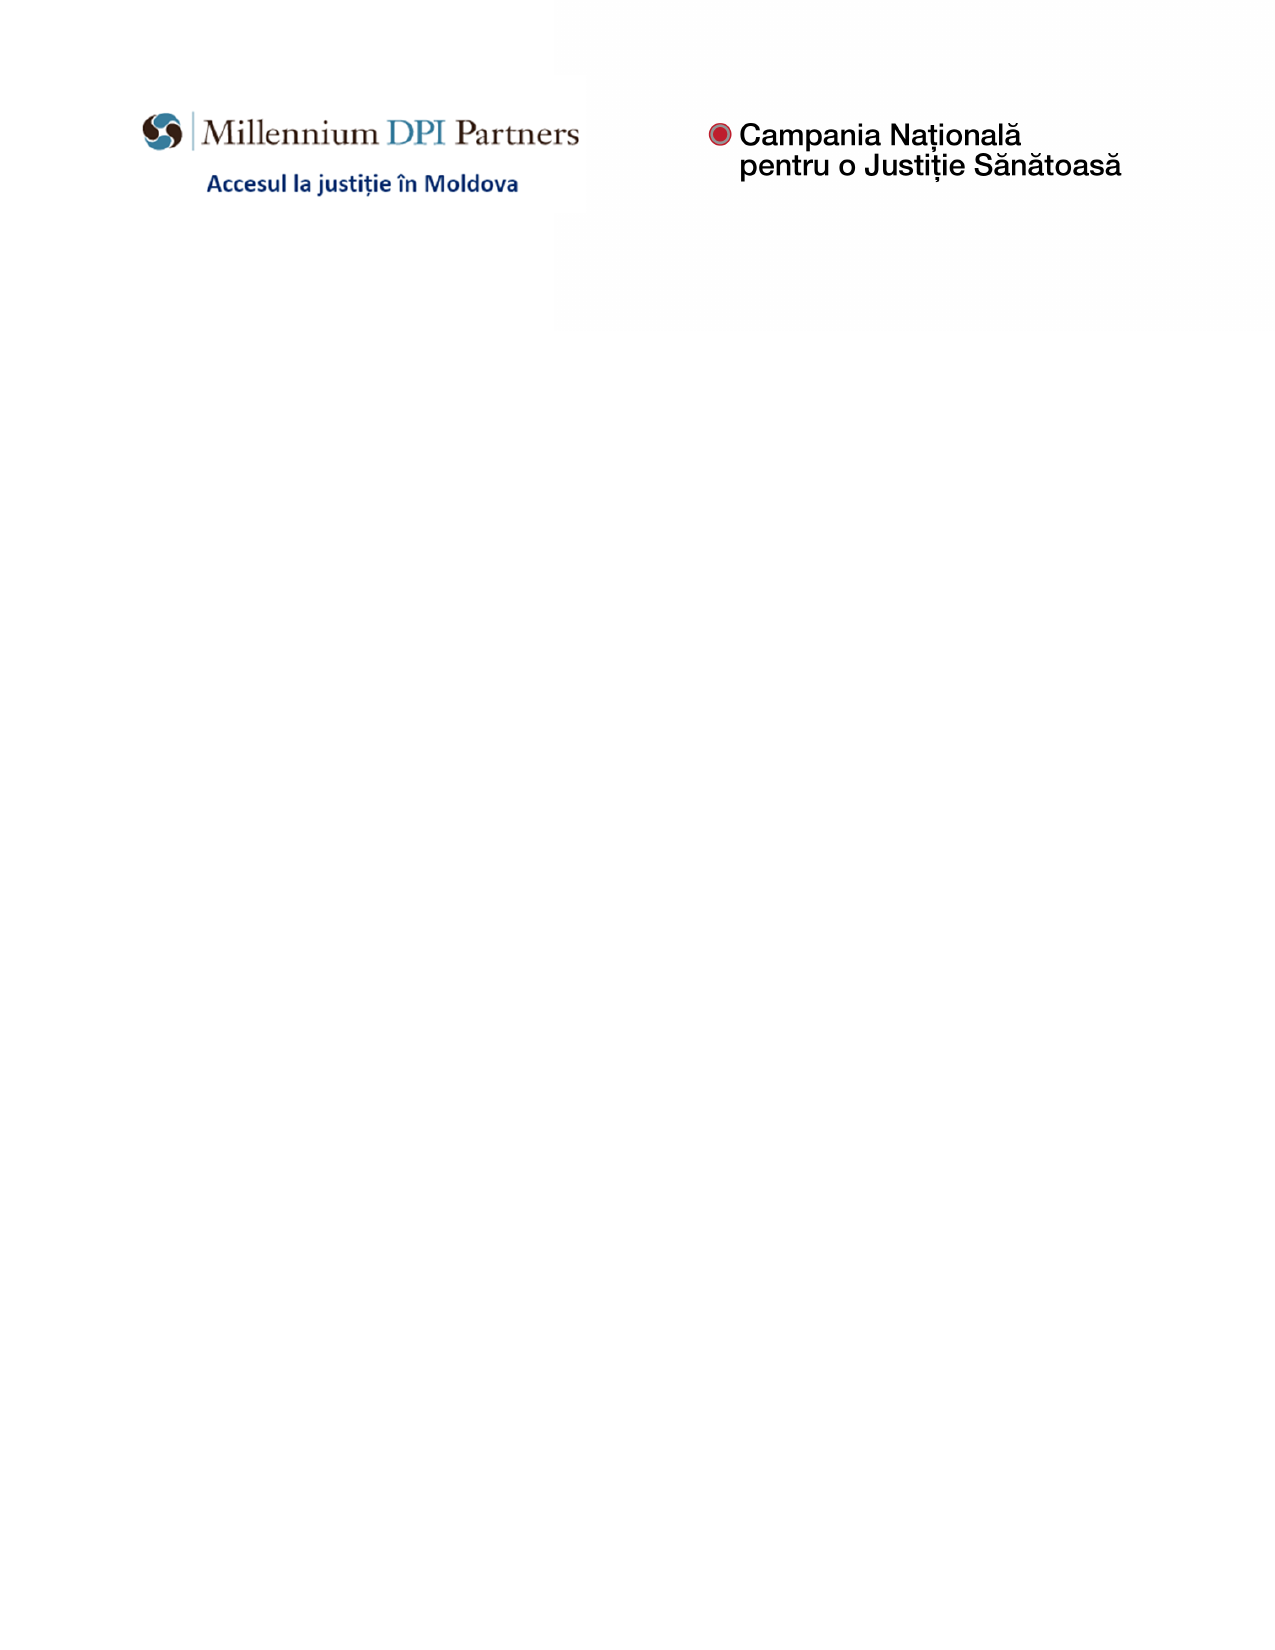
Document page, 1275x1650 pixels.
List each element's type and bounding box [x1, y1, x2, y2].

picture [132, 0, 1275, 331]
